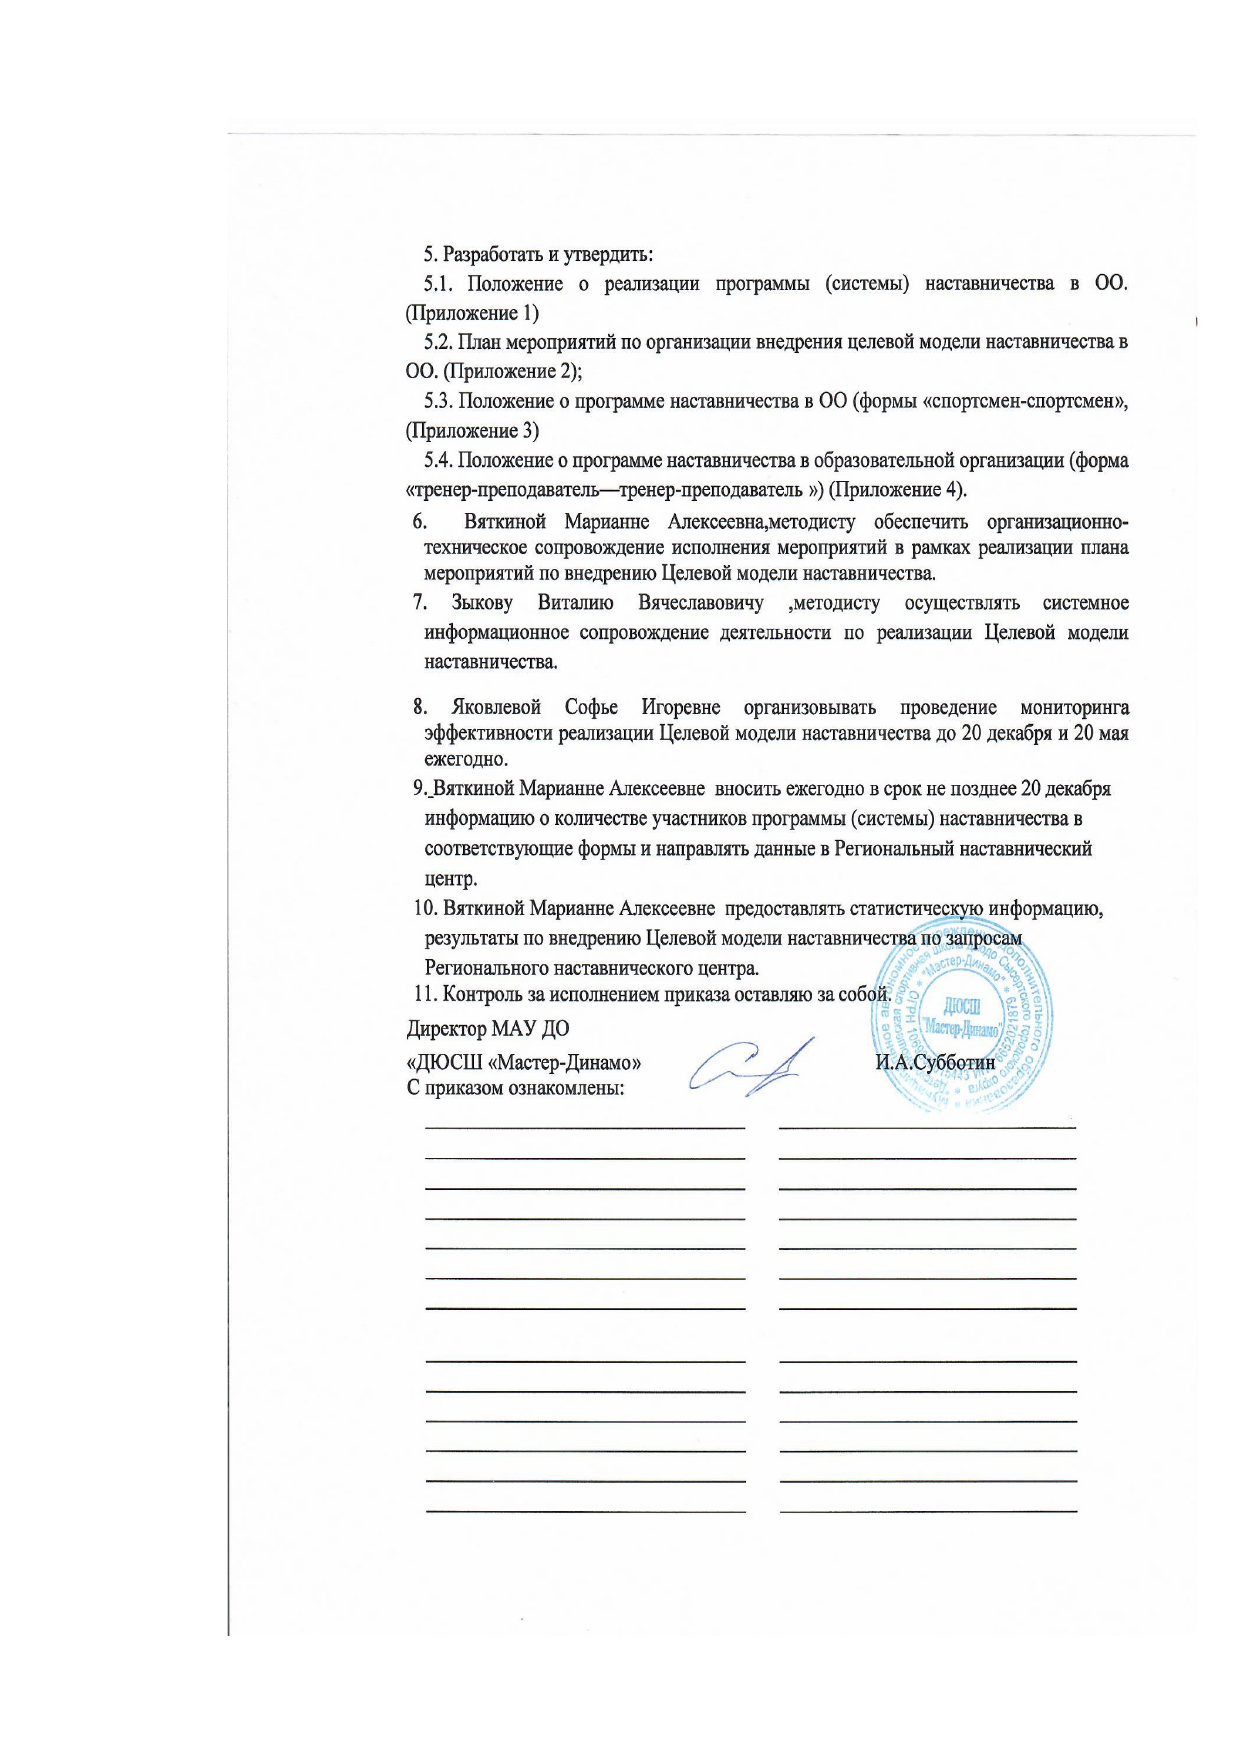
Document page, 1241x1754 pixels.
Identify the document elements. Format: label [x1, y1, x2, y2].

picture [227, 118, 1198, 1636]
